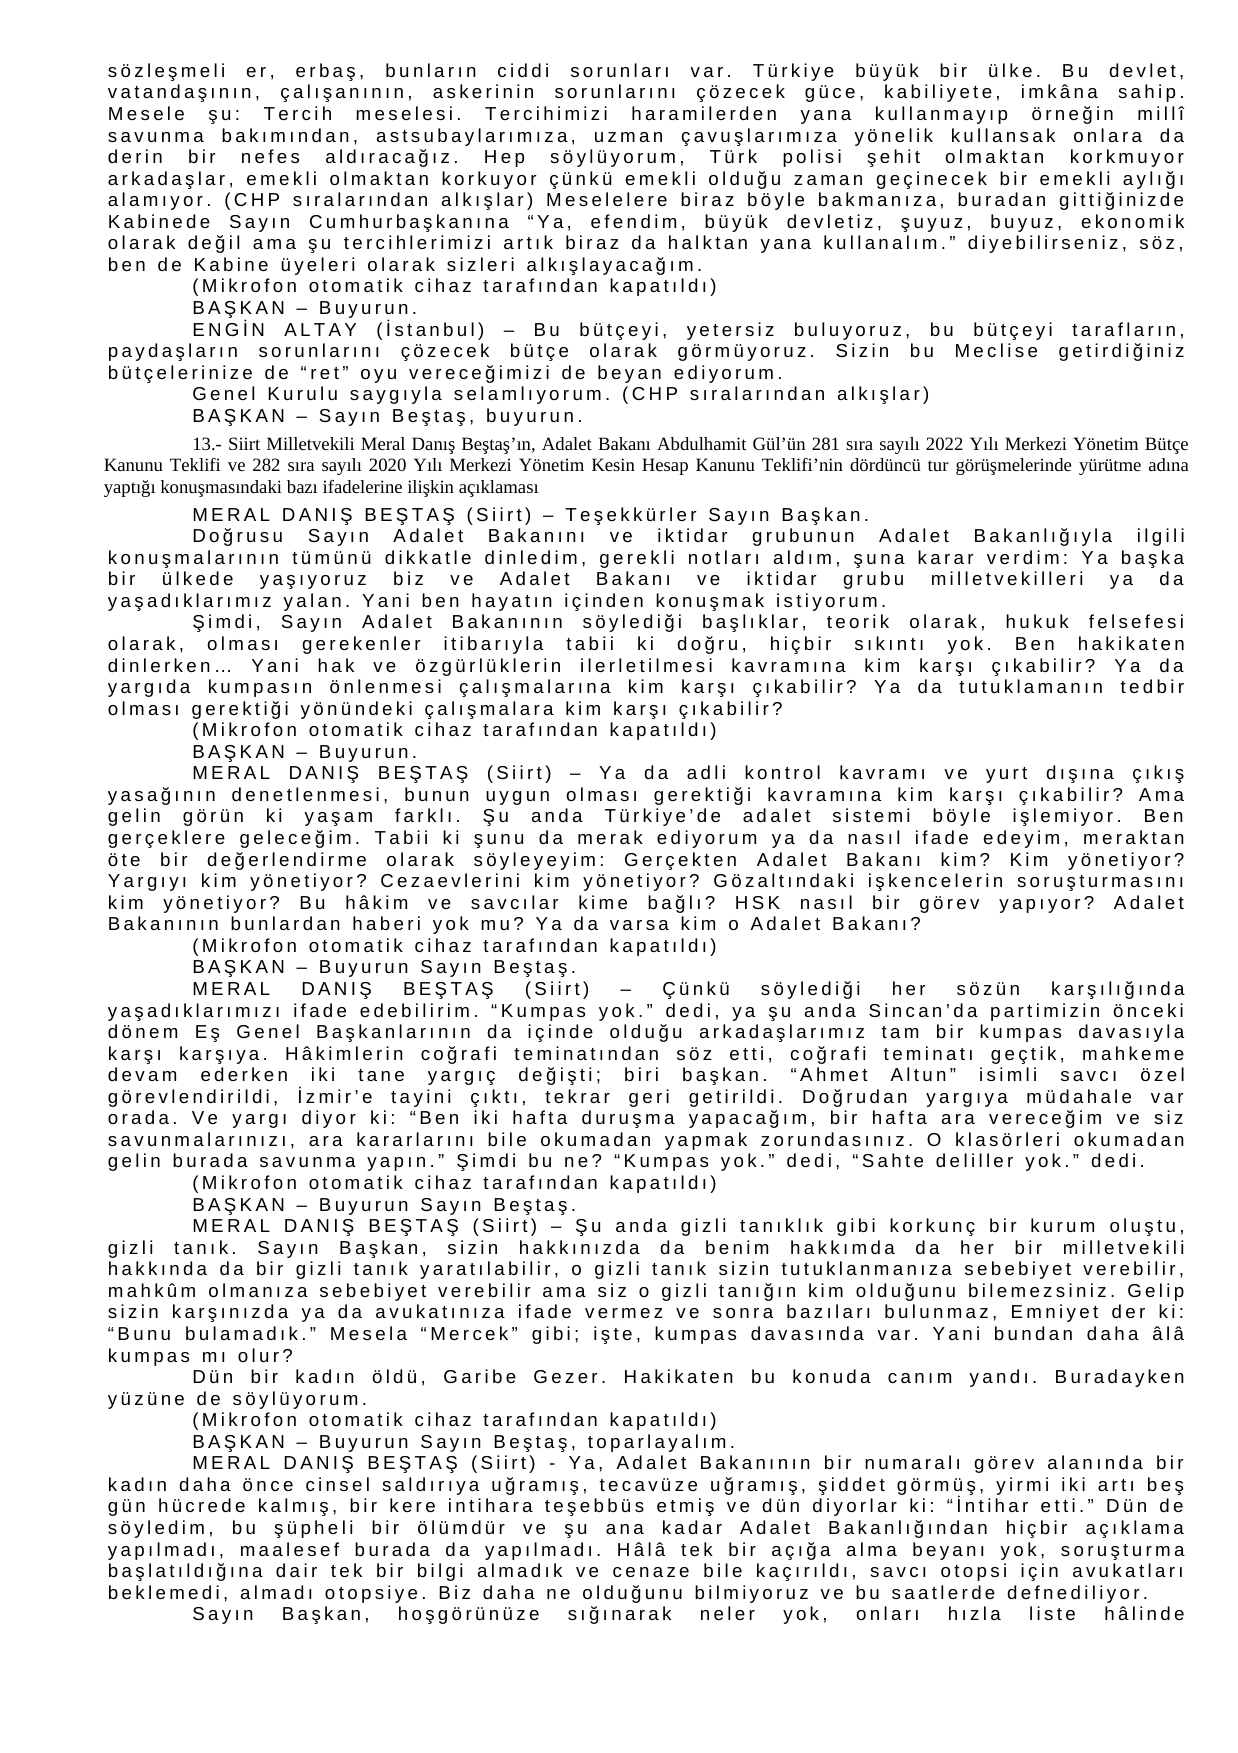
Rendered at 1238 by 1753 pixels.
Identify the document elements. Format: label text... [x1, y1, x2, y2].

text ENGİN ALTAY (İstanbul) – Bu bütçeyi, yetersiz buluyoruz, bu bütçeyi tarafların, paydaşların sorunlarını çözecek bütçe olarak görmüyoruz. Sizin bu Meclise getirdiğiniz bütçelerinize de “ret” oyu vereceğimizi de beyan ediyorum. [108, 318, 1186, 383]
text (Mikrofon otomatik cihaz tarafından kapatıldı) [108, 1409, 1186, 1431]
text MERAL DANIŞ BEŞTAŞ (Siirt) – Teşekkürler Sayın Başkan. [108, 503, 1186, 525]
text MERAL DANIŞ BEŞTAŞ (Siirt) – Çünkü söylediği her sözün karşılığında yaşadıklarımızı ifade edebilirim. “Kumpas yok.” dedi, ya şu anda Sincan’da partimizin önceki dönem Eş Genel Başkanlarının da içinde olduğu arkadaşlarımız tam bir kumpas davasıyla karşı karşıya. Hâkimlerin coğrafi teminatından söz etti, coğrafi teminatı geçtik, mahkeme devam ederken iki tane yargıç değişti; biri başkan. “Ahmet Altun” isimli savcı özel görevlendirildi, İzmir’e tayini çıktı, tekrar geri getirildi. Doğrudan yargıya müdahale var orada. Ve yargı diyor ki: “Ben iki hafta duruşma yapacağım, bir hafta ara vereceğim ve siz savunmalarınızı, ara kararlarını bile okumadan yapmak zorundasınız. O klasörleri okumadan gelin burada savunma yapın.” Şimdi bu ne? “Kumpas yok.” dedi, “Sahte deliller yok.” dedi. [108, 978, 1186, 1172]
text BAŞKAN – Buyurun. [108, 297, 1186, 318]
text BAŞKAN – Sayın Beştaş, buyurun. [108, 405, 1186, 426]
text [108, 60, 1186, 275]
text BAŞKAN – Buyurun Sayın Beştaş, toparlayalım. [108, 1431, 1186, 1452]
text BAŞKAN – Buyurun Sayın Beştaş. [108, 956, 1186, 978]
text BAŞKAN – Buyurun Sayın Beştaş. [108, 1193, 1186, 1215]
text Genel Kurulu saygıyla selamlıyorum. (CHP sıralarından alkışlar) [108, 383, 1186, 405]
text Doğrusu Sayın Adalet Bakanını ve iktidar grubunun Adalet Bakanlığıyla ilgili konuşmalarının tümünü dikkatle dinledim, gerekli notları aldım, şuna karar verdim: Ya başka bir ülkede yaşıyoruz biz ve Adalet Bakanı ve iktidar grubu milletvekilleri ya da yaşadıklarımız yalan. Yani ben hayatın içinden konuşmak istiyorum. [108, 525, 1186, 611]
text (Mikrofon otomatik cihaz tarafından kapatıldı) [108, 1172, 1186, 1193]
text (Mikrofon otomatik cihaz tarafından kapatıldı) [108, 719, 1186, 741]
text MERAL DANIŞ BEŞTAŞ (Siirt) – Ya da adli kontrol kavramı ve yurt dışına çıkış yasağının denetlenmesi, bunun uygun olması gerektiği kavramına kim karşı çıkabilir? Ama gelin görün ki yaşam farklı. Şu anda Türkiye’de adalet sistemi böyle işlemiyor. Ben gerçeklere geleceğim. Tabii ki şunu da merak ediyorum ya da nasıl ifade edeyim, meraktan öte bir değerlendirme olarak söyleyeyim: Gerçekten Adalet Bakanı kim? Kim yönetiyor? Yargıyı kim yönetiyor? Cezaevlerini kim yönetiyor? Gözaltındaki işkencelerin soruşturmasını kim yönetiyor? Bu hâkim ve savcılar kime bağlı? HSK nasıl bir görev yapıyor? Adalet Bakanının bunlardan haberi yok mu? Ya da varsa kim o Adalet Bakanı? [108, 762, 1186, 935]
text (Mikrofon otomatik cihaz tarafından kapatıldı) [108, 935, 1186, 956]
text 13.- Siirt Milletvekili Meral Danış Beştaş’ın, Adalet Bakanı Abdulhamit Gül’ün 281 sıra sayılı 2022 Yılı Merkezi Yönetim Bütçe Kanunu Teklifi ve 282 sıra sayılı 2020 Yılı Merkezi Yönetim Kesin Hesap Kanunu Teklifi’nin dördüncü tur görüşmelerinde yürütme adına yaptığı konuşmasındaki bazı ifadelerine ilişkin açıklaması [103, 432, 1190, 497]
text Dün bir kadın öldü, Garibe Gezer. Hakikaten bu konuda canım yandı. Buradayken yüzüne de söylüyorum. [108, 1366, 1186, 1409]
text MERAL DANIŞ BEŞTAŞ (Siirt) – Şu anda gizli tanıklık gibi korkunç bir kurum oluştu, gizli tanık. Sayın Başkan, sizin hakkınızda da benim hakkımda da her bir milletvekili hakkında da bir gizli tanık yaratılabilir, o gizli tanık sizin tutuklanmanıza sebebiyet verebilir, mahkûm olmanıza sebebiyet verebilir ama siz o gizli tanığın kim olduğunu bilemezsiniz. Gelip sizin karşınızda ya da avukatınıza ifade vermez ve sonra bazıları bulunmaz, Emniyet der ki: “Bunu bulamadık.” Mesela “Mercek” gibi; işte, kumpas davasında var. Yani bundan daha âlâ kumpas mı olur? [108, 1215, 1186, 1366]
text (Mikrofon otomatik cihaz tarafından kapatıldı) [108, 275, 1186, 297]
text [108, 1603, 1186, 1625]
text MERAL DANIŞ BEŞTAŞ (Siirt) - Ya, Adalet Bakanının bir numaralı görev alanında bir kadın daha önce cinsel saldırıya uğramış, tecavüze uğramış, şiddet görmüş, yirmi iki artı beş gün hücrede kalmış, bir kere intihara teşebbüs etmiş ve dün diyorlar ki: “İntihar etti.” Dün de söyledim, bu şüpheli bir ölümdür ve şu ana kadar Adalet Bakanlığından hiçbir açıklama yapılmadı, maalesef burada da yapılmadı. Hâlâ tek bir açığa alma beyanı yok, soruşturma başlatıldığına dair tek bir bilgi almadık ve cenaze bile kaçırıldı, savcı otopsi için avukatları beklemedi, almadı otopsiye. Biz daha ne olduğunu bilmiyoruz ve bu saatlerde defnediliyor. [108, 1452, 1186, 1603]
text BAŞKAN – Buyurun. [108, 741, 1186, 762]
text Şimdi, Sayın Adalet Bakanının söylediği başlıklar, teorik olarak, hukuk felsefesi olarak, olması gerekenler itibarıyla tabii ki doğru, hiçbir sıkıntı yok. Ben hakikaten dinlerken… Yani hak ve özgürlüklerin ilerletilmesi kavramına kim karşı çıkabilir? Ya da yargıda kumpasın önlenmesi çalışmalarına kim karşı çıkabilir? Ya da tutuklamanın tedbir olması gerektiği yönündeki çalışmalara kim karşı çıkabilir? [108, 611, 1186, 719]
